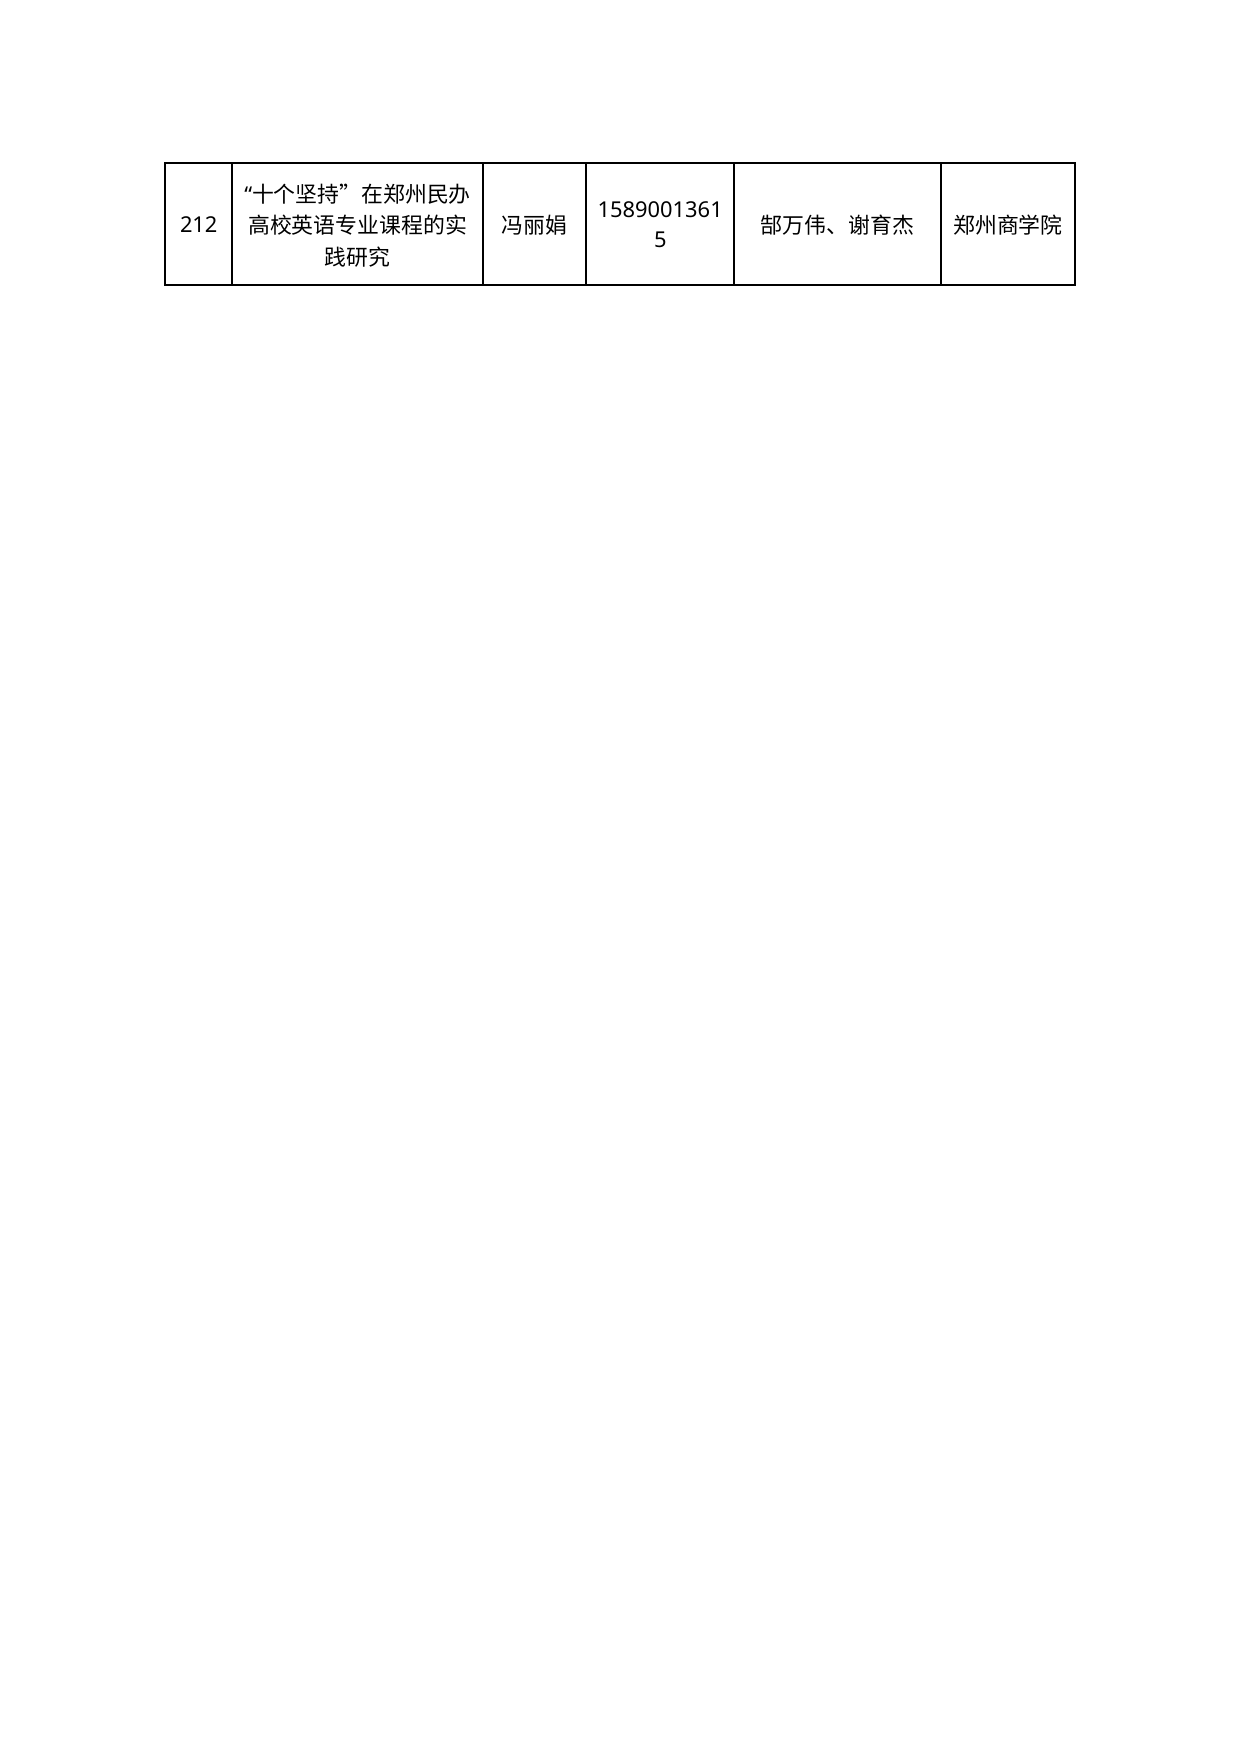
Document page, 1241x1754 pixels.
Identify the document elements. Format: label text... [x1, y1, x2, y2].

table_cell 郑州商学院 [942, 164, 1074, 284]
table_cell “十个坚持”在郑州民办高校英语专业课程的实践研究 [233, 164, 482, 284]
table_cell 郜万伟、谢育杰 [735, 164, 940, 284]
table_cell 冯丽娟 [484, 164, 585, 284]
table_cell 212 [166, 164, 231, 284]
table_cell 15890013615 [587, 164, 733, 284]
